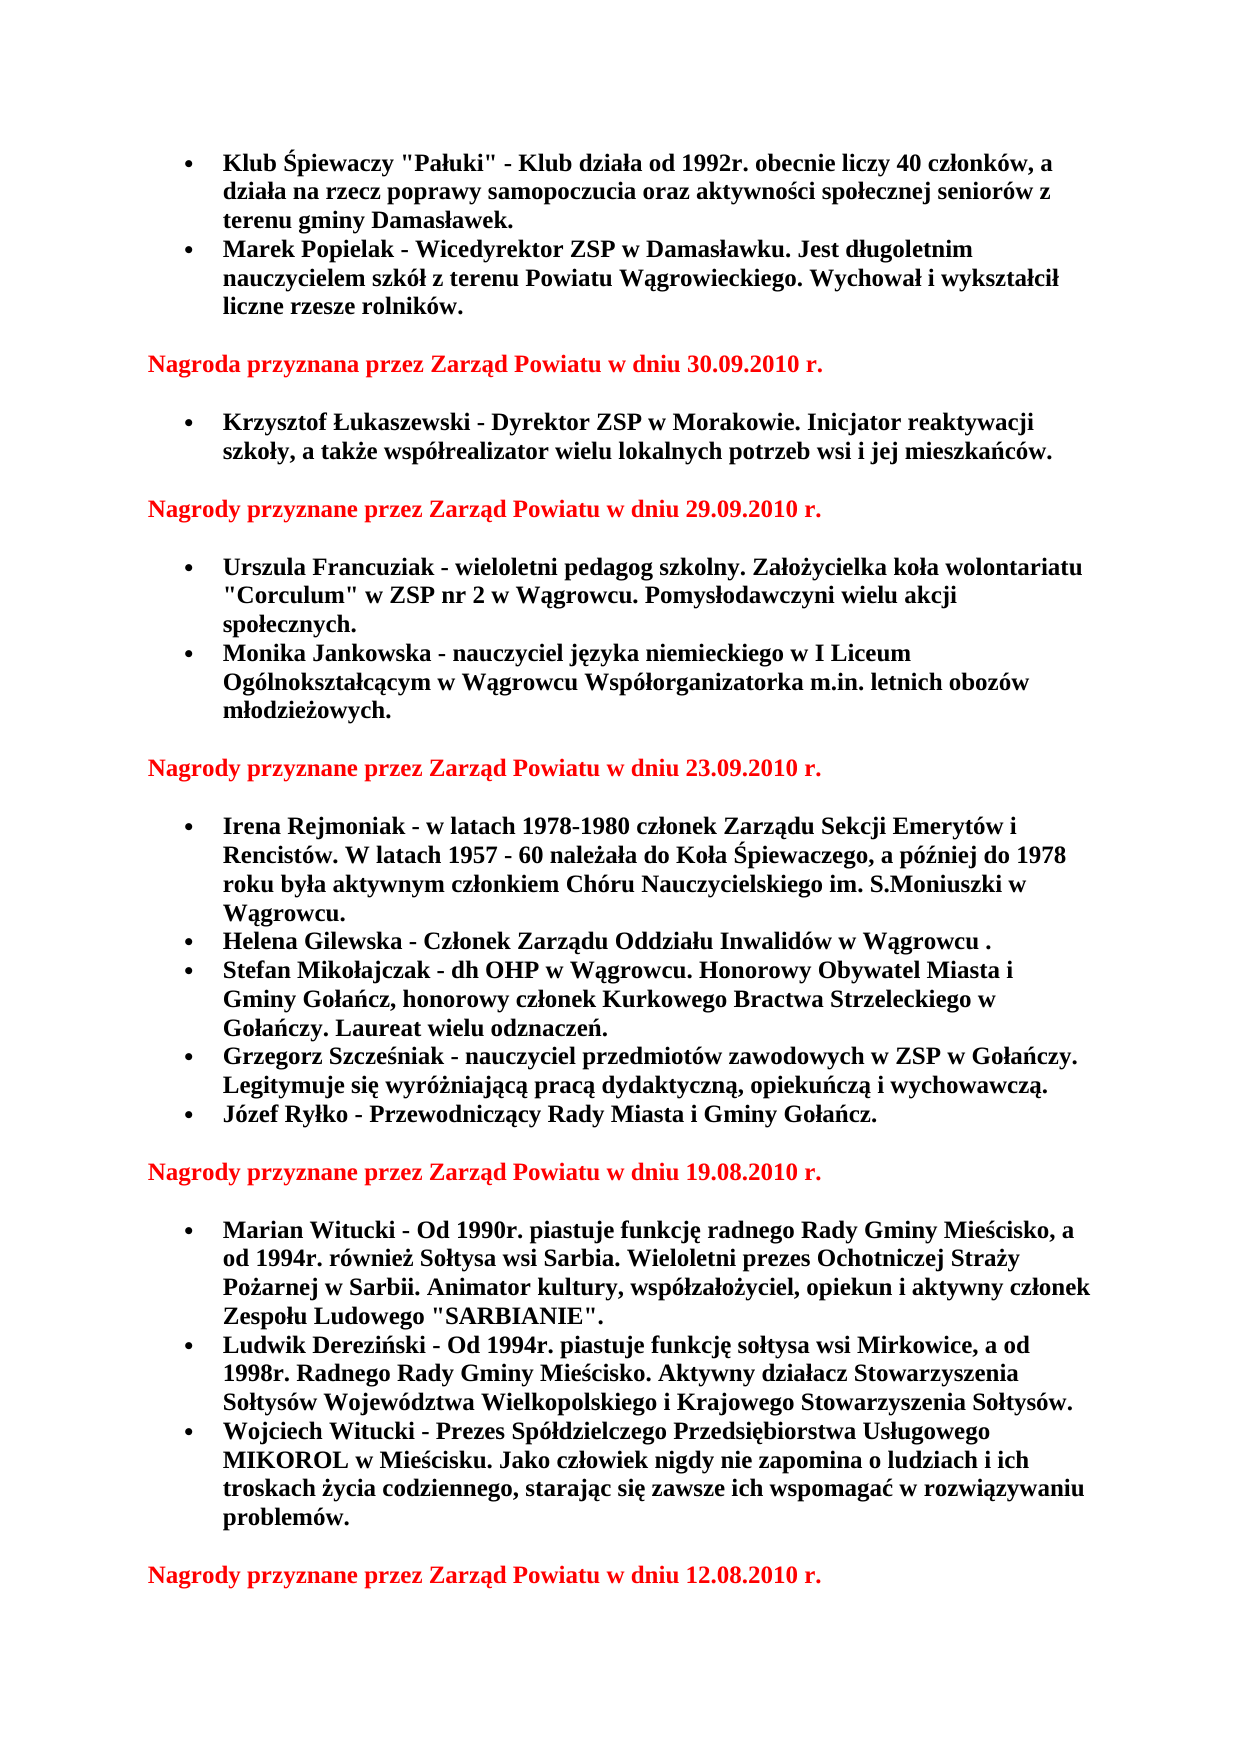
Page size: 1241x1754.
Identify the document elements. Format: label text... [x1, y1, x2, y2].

text Nagrody przyznane przez Zarząd Powiatu w dniu 29.09.2010 r. [148, 494, 1093, 523]
list Grzegorz Szcześniak - nauczyciel przedmiotów zawodowych w ZSP w Gołańczy. Legitymuje się wyróżniającą pracą dydaktyczną, opiekuńczą i wychowawczą. [185, 1041, 1093, 1099]
list Irena Rejmoniak - w latach 1978-1980 członek Zarządu Sekcji Emerytów i Rencistów. W latach 1957 - 60 należała do Koła Śpiewaczego, a później do 1978 roku była aktywnym członkiem Chóru Nauczycielskiego im. S.Moniuszki w Wągrowcu. [185, 811, 1093, 926]
list Stefan Mikołajczak - dh OHP w Wągrowcu. Honorowy Obywatel Miasta i Gminy Gołańcz, honorowy członek Kurkowego Bractwa Strzeleckiego w Gołańczy. Laureat wielu odznaczeń. [185, 955, 1093, 1041]
list Marian Witucki - Od 1990r. piastuje funkcję radnego Rady Gminy Mieścisko, a od 1994r. również Sołtysa wsi Sarbia. Wieloletni prezes Ochotniczej Straży Pożarnej w Sarbii. Animator kultury, współzałożyciel, opiekun i aktywny członek Zespołu Ludowego "SARBIANIE". [185, 1215, 1093, 1330]
list Urszula Francuziak - wieloletni pedagog szkolny. Założycielka koła wolontariatu "Corculum" w ZSP nr 2 w Wągrowcu. Pomysłodawczyni wielu akcji społecznych. [185, 552, 1093, 638]
text Nagrody przyznane przez Zarząd Powiatu w dniu 19.08.2010 r. [148, 1157, 1093, 1186]
list Marek Popielak - Wicedyrektor ZSP w Damasławku. Jest długoletnim nauczycielem szkół z terenu Powiatu Wągrowieckiego. Wychował i wykształcił liczne rzesze rolników. [185, 234, 1093, 320]
text Nagrody przyznane przez Zarząd Powiatu w dniu 23.09.2010 r. [148, 753, 1093, 782]
text Nagroda przyznana przez Zarząd Powiatu w dniu 30.09.2010 r. [148, 349, 1093, 378]
list Wojciech Witucki - Prezes Spółdzielczego Przedsiębiorstwa Usługowego MIKOROL w Mieścisku. Jako człowiek nigdy nie zapomina o ludziach i ich troskach życia codziennego, starając się zawsze ich wspomagać w rozwiązywaniu problemów. [185, 1416, 1093, 1531]
list Monika Jankowska - nauczyciel języka niemieckiego w I Liceum Ogólnokształcącym w Wągrowcu Współorganizatorka m.in. letnich obozów młodzieżowych. [185, 638, 1093, 724]
list Józef Ryłko - Przewodniczący Rady Miasta i Gminy Gołańcz. [185, 1099, 1093, 1128]
list Ludwik Dereziński - Od 1994r. piastuje funkcję sołtysa wsi Mirkowice, a od 1998r. Radnego Rady Gminy Mieścisko. Aktywny działacz Stowarzyszenia Sołtysów Województwa Wielkopolskiego i Krajowego Stowarzyszenia Sołtysów. [185, 1330, 1093, 1416]
list Klub Śpiewaczy "Pałuki" - Klub działa od 1992r. obecnie liczy 40 członków, a działa na rzecz poprawy samopoczucia oraz aktywności społecznej seniorów z terenu gminy Damasławek. [185, 148, 1093, 234]
text Nagrody przyznane przez Zarząd Powiatu w dniu 12.08.2010 r. [148, 1560, 1093, 1589]
list Krzysztof Łukaszewski - Dyrektor ZSP w Morakowie. Inicjator reaktywacji szkoły, a także współrealizator wielu lokalnych potrzeb wsi i jej mieszkańców. [185, 407, 1093, 465]
list Helena Gilewska - Członek Zarządu Oddziału Inwalidów w Wągrowcu . [185, 926, 1093, 955]
